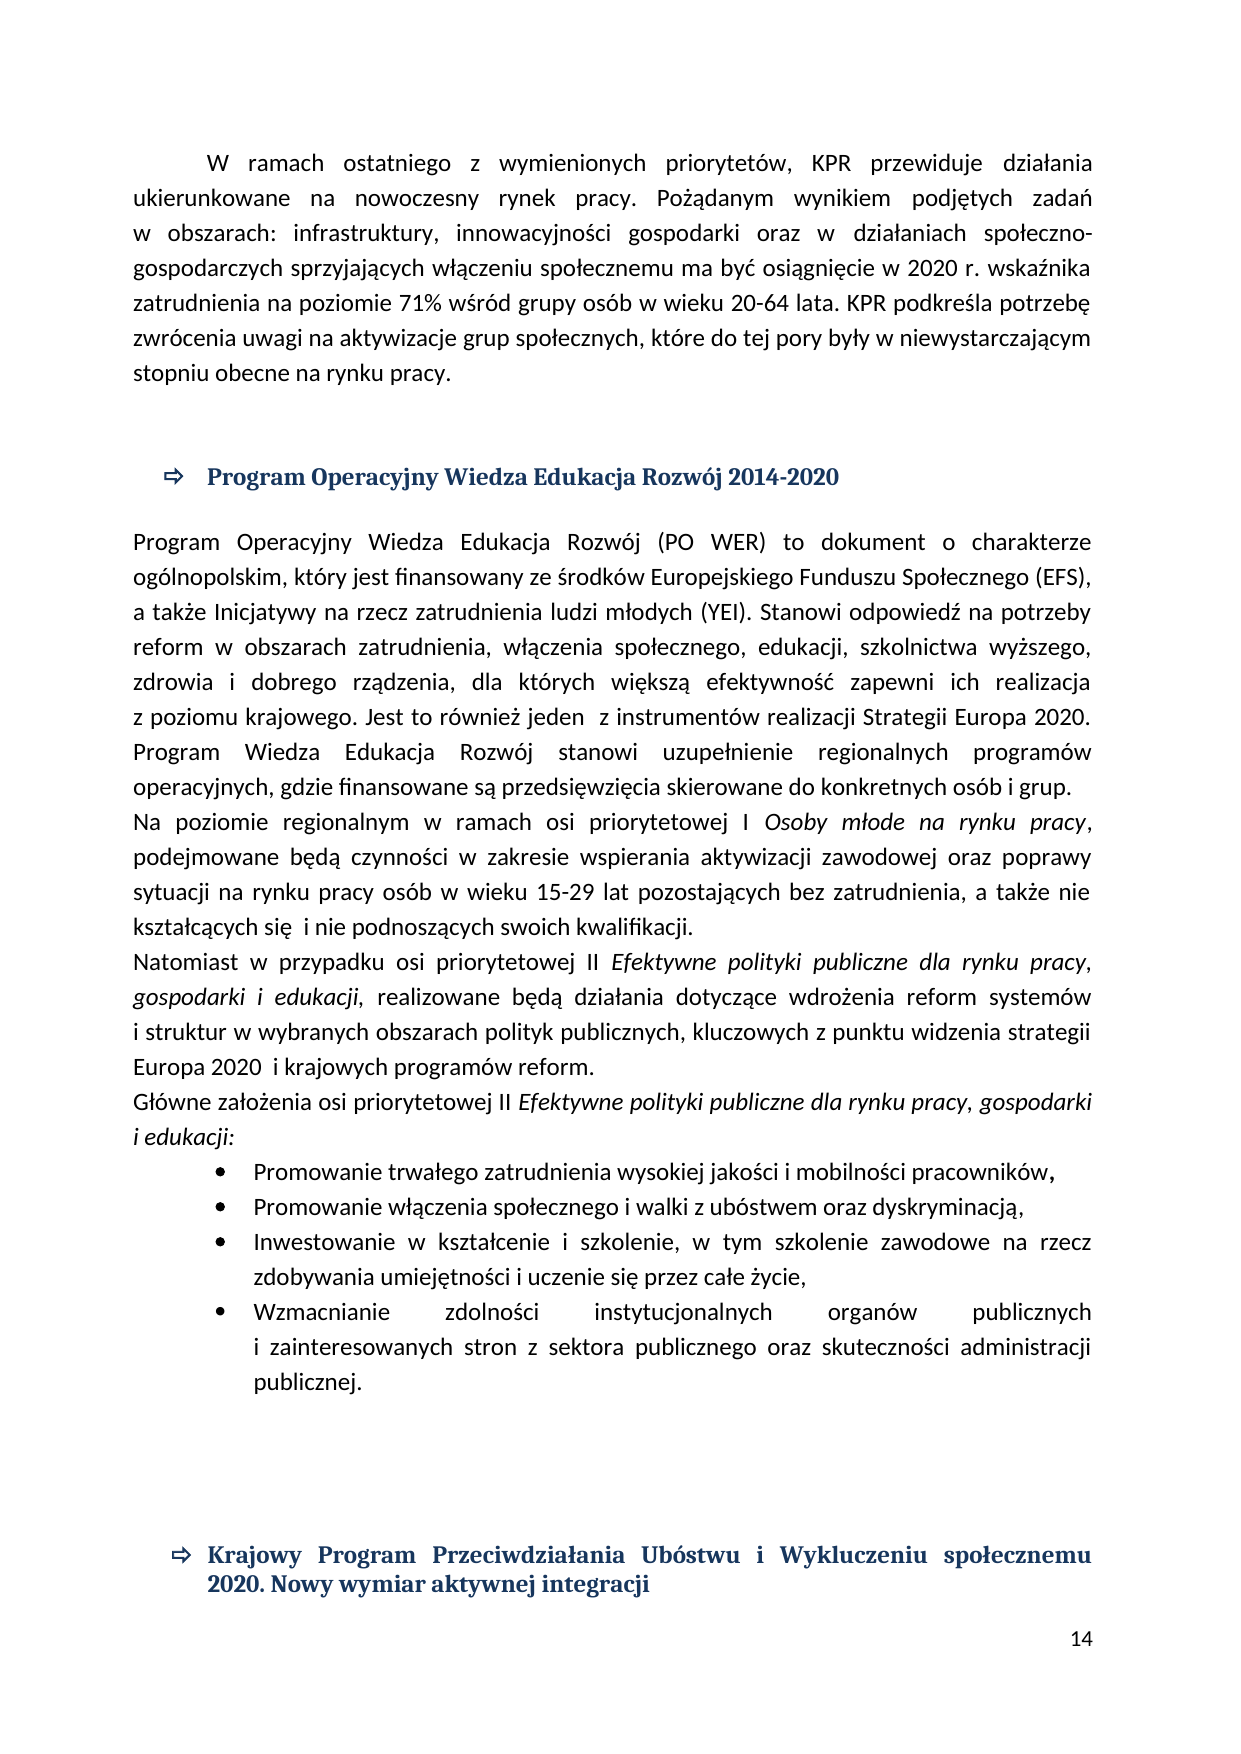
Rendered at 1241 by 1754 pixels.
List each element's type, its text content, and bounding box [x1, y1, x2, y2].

text Na poziomie regionalnym w ramach osi priorytetowej I Osoby młode na rynku pracy, podejmowane będą czynności w zakresie wspierania aktywizacji zawodowej oraz poprawy sytuacji na rynku pracy osób w wieku 15-29 lat pozostających bez zatrudnienia, a także nie kształcących się i nie podnoszących swoich kwalifikacji. [133, 806, 1093, 942]
list Krajowy Program Przeciwdziałania Ubóstwu i Wykluczeniu społecznemu 2020. Nowy wymiar aktywnej integracji [170, 1541, 1093, 1599]
list Inwestowanie w kształcenie i szkolenie, w tym szkolenie zawodowe na rzecz zdobywania umiejętności i uczenie się przez całe życie, [216, 1226, 1093, 1292]
text Główne założenia osi priorytetowej II Efektywne polityki publiczne dla rynku pracy, gospodarki i edukacji: [133, 1086, 1093, 1152]
list Promowanie włączenia społecznego i walki z ubóstwem oraz dyskryminacją, [216, 1191, 1093, 1222]
text W ramach ostatniego z wymienionych priorytetów, KPR przewiduje działania ukierunkowane na nowoczesny rynek pracy. Pożądanym wynikiem podjętych zadań w obszarach: infrastruktury, innowacyjności gospodarki oraz w działaniach społeczno-gospodarczych sprzyjających włączeniu społecznemu ma być osiągnięcie w 2020 r. wskaźnika zatrudnienia na poziomie 71% wśród grupy osób w wieku 20-64 lata. KPR podkreśla potrzebę zwrócenia uwagi na aktywizacje grup społecznych, które do tej pory były w niewystarczającym stopniu obecne na rynku pracy. [133, 148, 1093, 388]
list Wzmacnianie zdolności instytucjonalnych organów publicznych i zainteresowanych stron z sektora publicznego oraz skuteczności administracji publicznej. [216, 1296, 1093, 1397]
text Natomiast w przypadku osi priorytetowej II Efektywne polityki publiczne dla rynku pracy, gospodarki i edukacji, realizowane będą działania dotyczące wdrożenia reform systemów i struktur w wybranych obszarach polityk publicznych, kluczowych z punktu widzenia strategii Europa 2020 i krajowych programów reform. [133, 946, 1093, 1082]
list Program Operacyjny Wiedza Edukacja Rozwój 2014-2020 [162, 463, 1093, 491]
list Promowanie trwałego zatrudnienia wysokiej jakości i mobilności pracowników, [216, 1156, 1093, 1187]
text Program Operacyjny Wiedza Edukacja Rozwój (PO WER) to dokument o charakterze ogólnopolskim, który jest finansowany ze środków Europejskiego Funduszu Społecznego (EFS), a także Inicjatywy na rzecz zatrudnienia ludzi młodych (YEI). Stanowi odpowiedź na potrzeby reform w obszarach zatrudnienia, włączenia społecznego, edukacji, szkolnictwa wyższego, zdrowia i dobrego rządzenia, dla których większą efektywność zapewni ich realizacja z poziomu krajowego. Jest to również jeden z instrumentów realizacji Strategii Europa 2020. Program Wiedza Edukacja Rozwój stanowi uzupełnienie regionalnych programów operacyjnych, gdzie finansowane są przedsięwzięcia skierowane do konkretnych osób i grup. [133, 526, 1093, 802]
